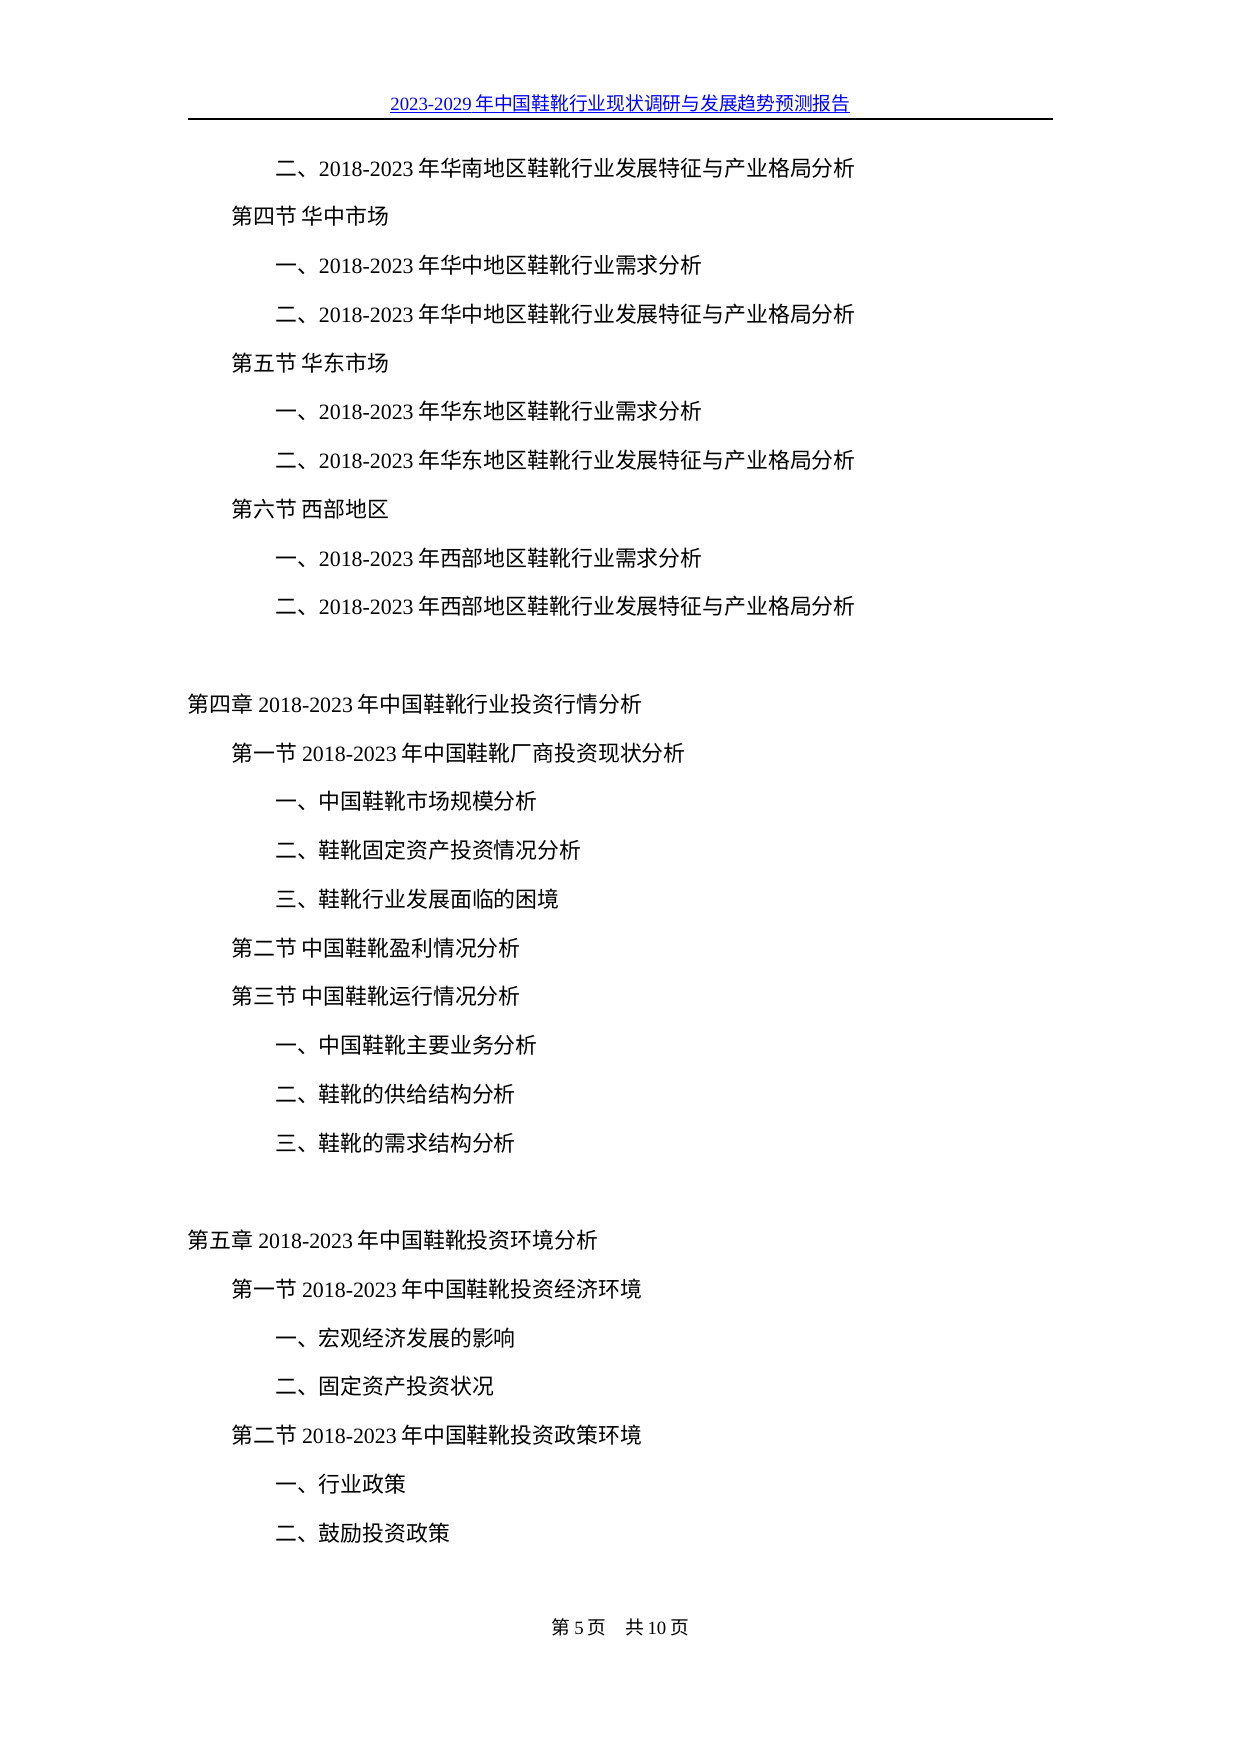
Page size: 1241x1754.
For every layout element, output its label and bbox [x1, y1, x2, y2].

text [187, 150, 1053, 1548]
